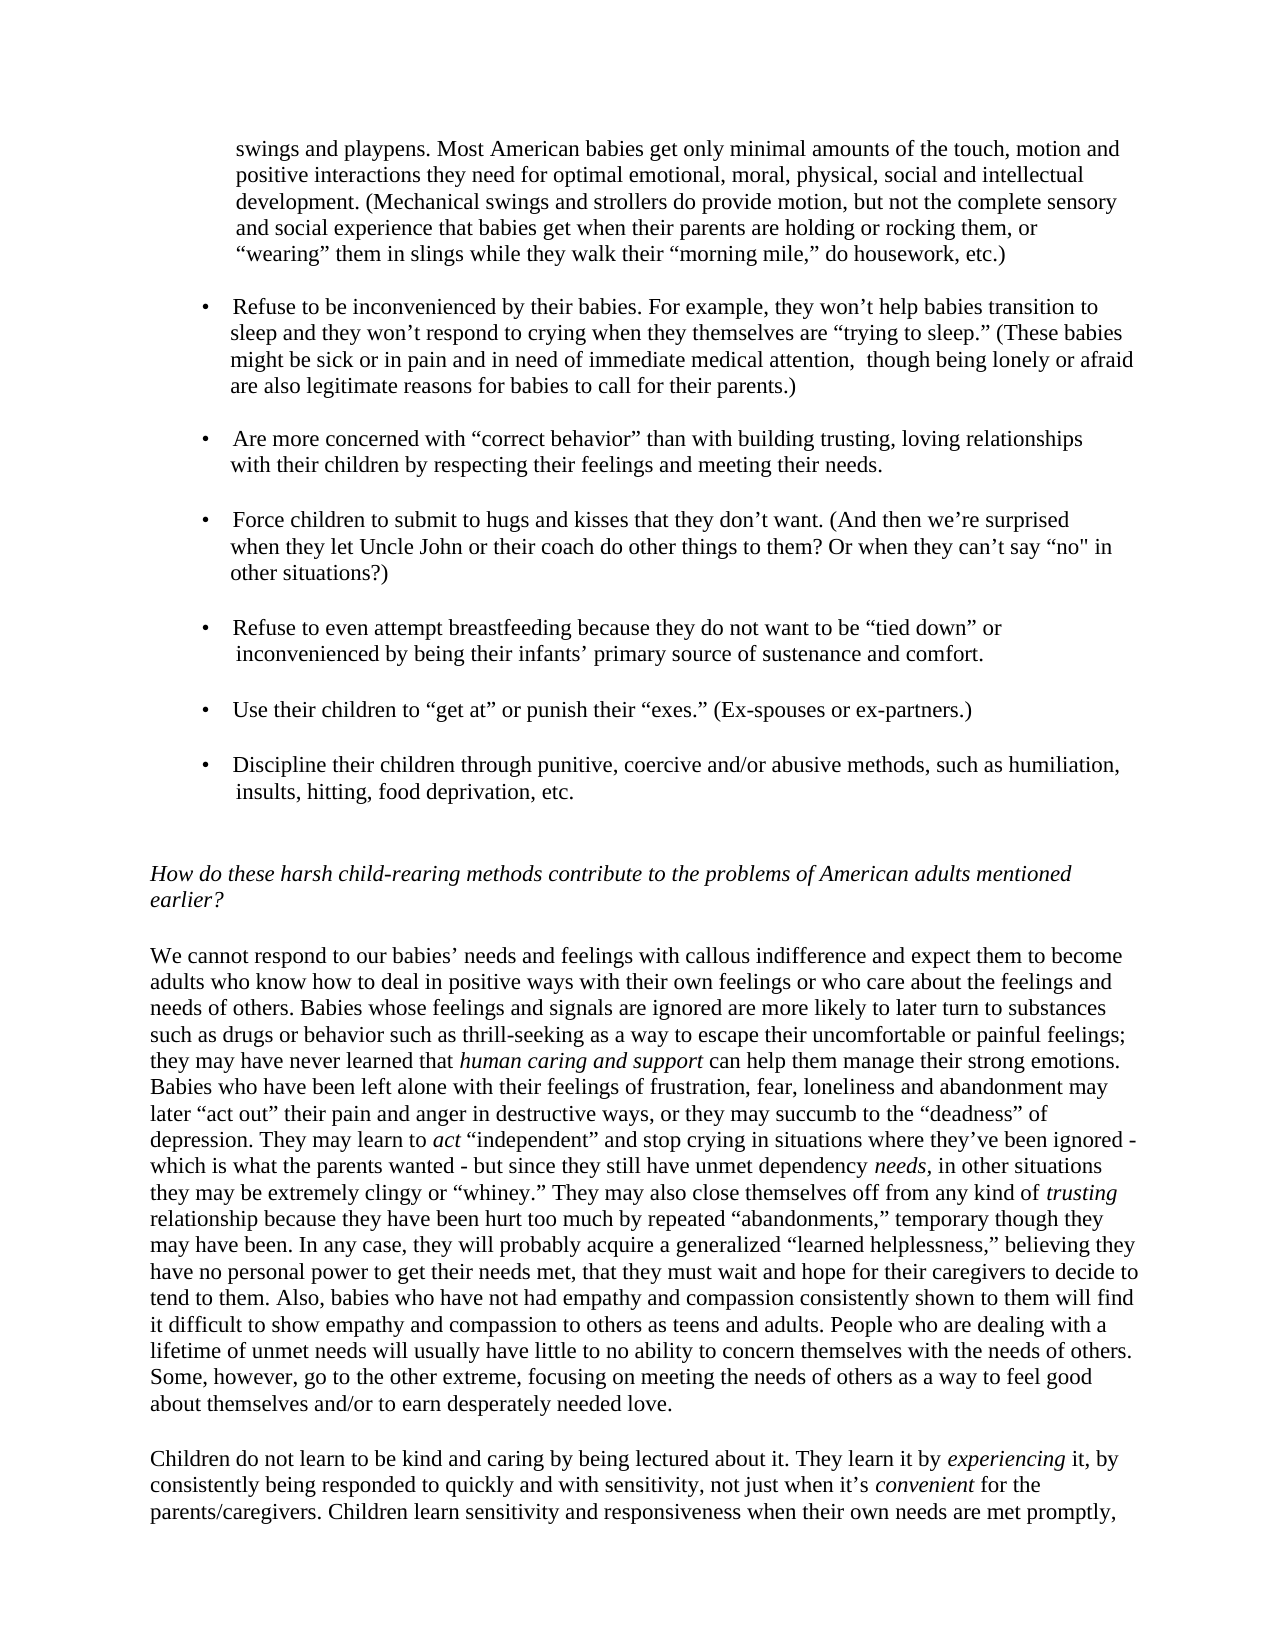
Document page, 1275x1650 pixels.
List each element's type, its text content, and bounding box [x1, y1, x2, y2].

text positive interactions they need for optimal emotional, moral, physical, social and intellectual [150, 161, 1140, 188]
text swings and playpens. Most American babies get only minimal amounts of the touch, motion and [150, 135, 1140, 161]
text are also legitimate reasons for babies to call for their parents.) [150, 372, 1140, 398]
text We cannot respond to our babies’ needs and feelings with callous indifference and expect them to become adults who know how to deal in positive ways with their own feelings or who care about the feelings and needs of others. Babies whose feelings and signals are ignored are more likely to later turn to substances such as drugs or behavior such as thrill-seeking as a way to escape their uncomfortable or painful feelings; they may have never learned that human caring and support can help them manage their strong emotions. Babies who have been left alone with their feelings of frustration, fear, loneliness and abandonment may later “act out” their pain and anger in destructive ways, or they may succumb to the “deadness” of depression. They may learn to act “independent” and stop crying in situations where they’ve been ignored - which is what the parents wanted - but since they still have unmet dependency needs, in other situations they may be extremely clingy or “whiney.” They may also close themselves off from any kind of trusting relationship because they have been hurt too much by repeated “abandonments,” temporary though they may have been. In any case, they will probably acquire a generalized “learned helplessness,” believing they have no personal power to get their needs met, that they must wait and hope for their caregivers to decide to tend to them. Also, babies who have not had empathy and compassion consistently shown to them will find it difficult to show empathy and compassion to others as teens and adults. People who are dealing with a lifetime of unmet needs will usually have little to no ability to concern themselves with the needs of others. Some, however, go to the other extreme, focusing on meeting the needs of others as a way to feel good about themselves and/or to earn desperately needed love. [150, 942, 1140, 1416]
text • Refuse to be inconvenienced by their babies. For example, they won’t help babies transition to [150, 293, 1140, 319]
text “wearing” them in slings while they walk their “morning mile,” do housework, etc.) [150, 240, 1140, 267]
text and social experience that babies get when their parents are holding or rocking them, or [150, 214, 1140, 240]
text How do these harsh child-rearing methods contribute to the problems of American adults mentioned earlier? [150, 860, 1140, 912]
text with their children by respecting their feelings and meeting their needs. [150, 451, 1140, 478]
text insults, hitting, food deprivation, etc. [150, 778, 1140, 804]
text • Force children to submit to hugs and kisses that they don’t want. (And then we’re surprised [150, 506, 1140, 533]
text inconvenienced by being their infants’ primary source of sustenance and comfort. [150, 641, 1140, 667]
text • Refuse to even attempt breastfeeding because they do not want to be “tied down” or [150, 614, 1140, 641]
text • Use their children to “get at” or punish their “exes.” (Ex-spouses or ex-partners.) [150, 696, 1140, 722]
text might be sick or in pain and in need of immediate medical attention, though being lonely or afraid [150, 346, 1140, 372]
text development. (Mechanical swings and strollers do provide motion, but not the complete sensory [150, 188, 1140, 214]
text • Discipline their children through punitive, coercive and/or abusive methods, such as humiliation, [150, 752, 1140, 778]
text when they let Uncle John or their coach do other things to them? Or when they can’t say “no" in [150, 533, 1140, 559]
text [150, 1445, 1140, 1524]
text sleep and they won’t respond to crying when they themselves are “trying to sleep.” (These babies [150, 319, 1140, 346]
text • Are more concerned with “correct behavior” than with building trusting, loving relationships [150, 398, 1140, 451]
text other situations?) [150, 559, 1140, 585]
